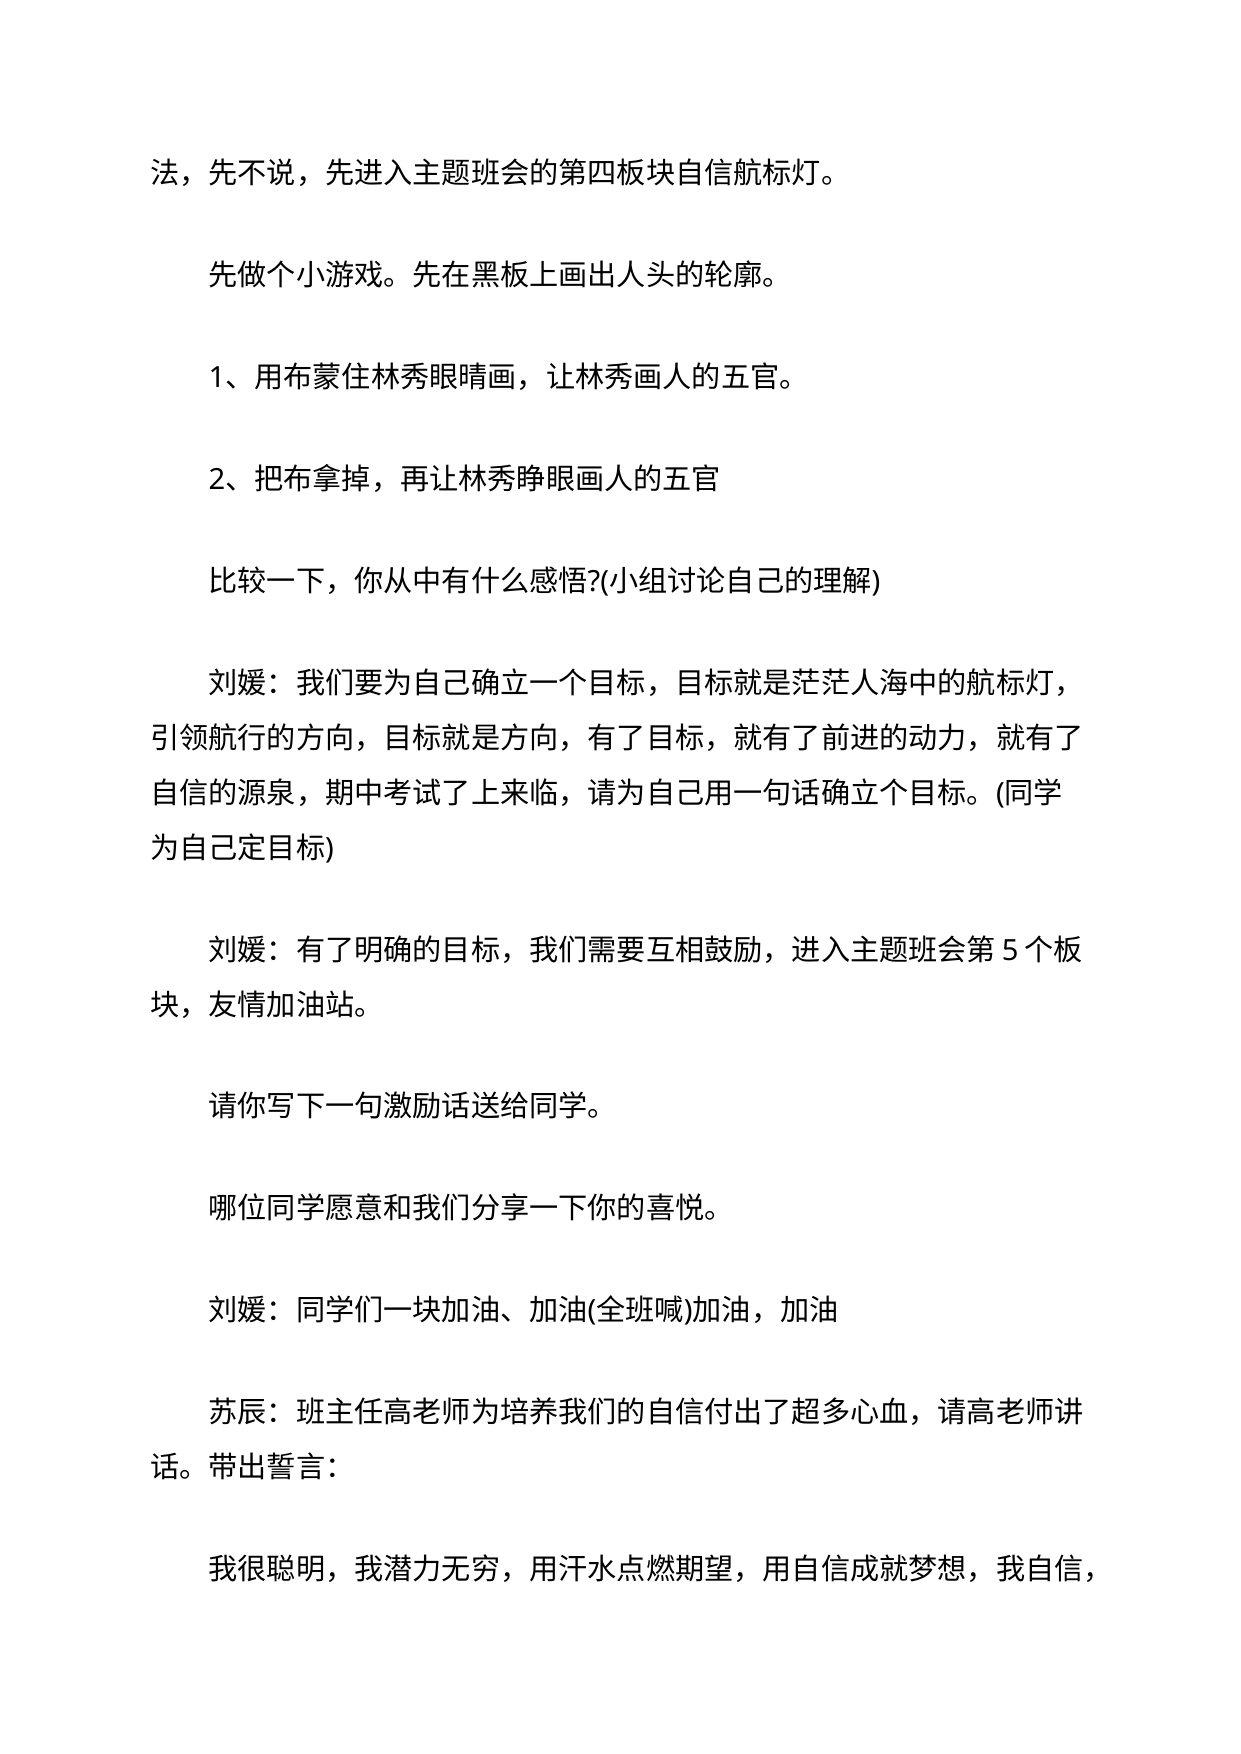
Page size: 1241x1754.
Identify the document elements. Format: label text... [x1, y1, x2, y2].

text 苏辰：班主任高老师为培养我们的自信付出了超多心血，请高老师讲话。带出誓言： [150, 1388, 1090, 1486]
text 比较一下，你从中有什么感悟?(小组讨论自己的理解) [150, 557, 1090, 600]
text 刘媛：同学们一块加油、加油(全班喊)加油，加油 [150, 1287, 1090, 1329]
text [150, 150, 1090, 192]
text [150, 1545, 1090, 1587]
text 刘媛：有了明确的目标，我们需要互相鼓励，进入主题班会第5个板块，友情加油站。 [150, 926, 1090, 1023]
text 2、把布拿掉，再让林秀睁眼画人的五官 [150, 456, 1090, 498]
text 1、用布蒙住林秀眼晴画，让林秀画人的五官。 [150, 353, 1090, 396]
text 哪位同学愿意和我们分享一下你的喜悦。 [150, 1185, 1090, 1227]
text 刘媛：我们要为自己确立一个目标，目标就是茫茫人海中的航标灯，引领航行的方向，目标就是方向，有了目标，就有了前进的动力，就有了自信的源泉，期中考试了上来临，请为自己用一句话确立个目标。(同学为自己定目标) [150, 659, 1090, 867]
text 请你写下一句激励话送给同学。 [150, 1083, 1090, 1125]
text 先做个小游戏。先在黑板上画出人头的轮廓。 [150, 252, 1090, 294]
